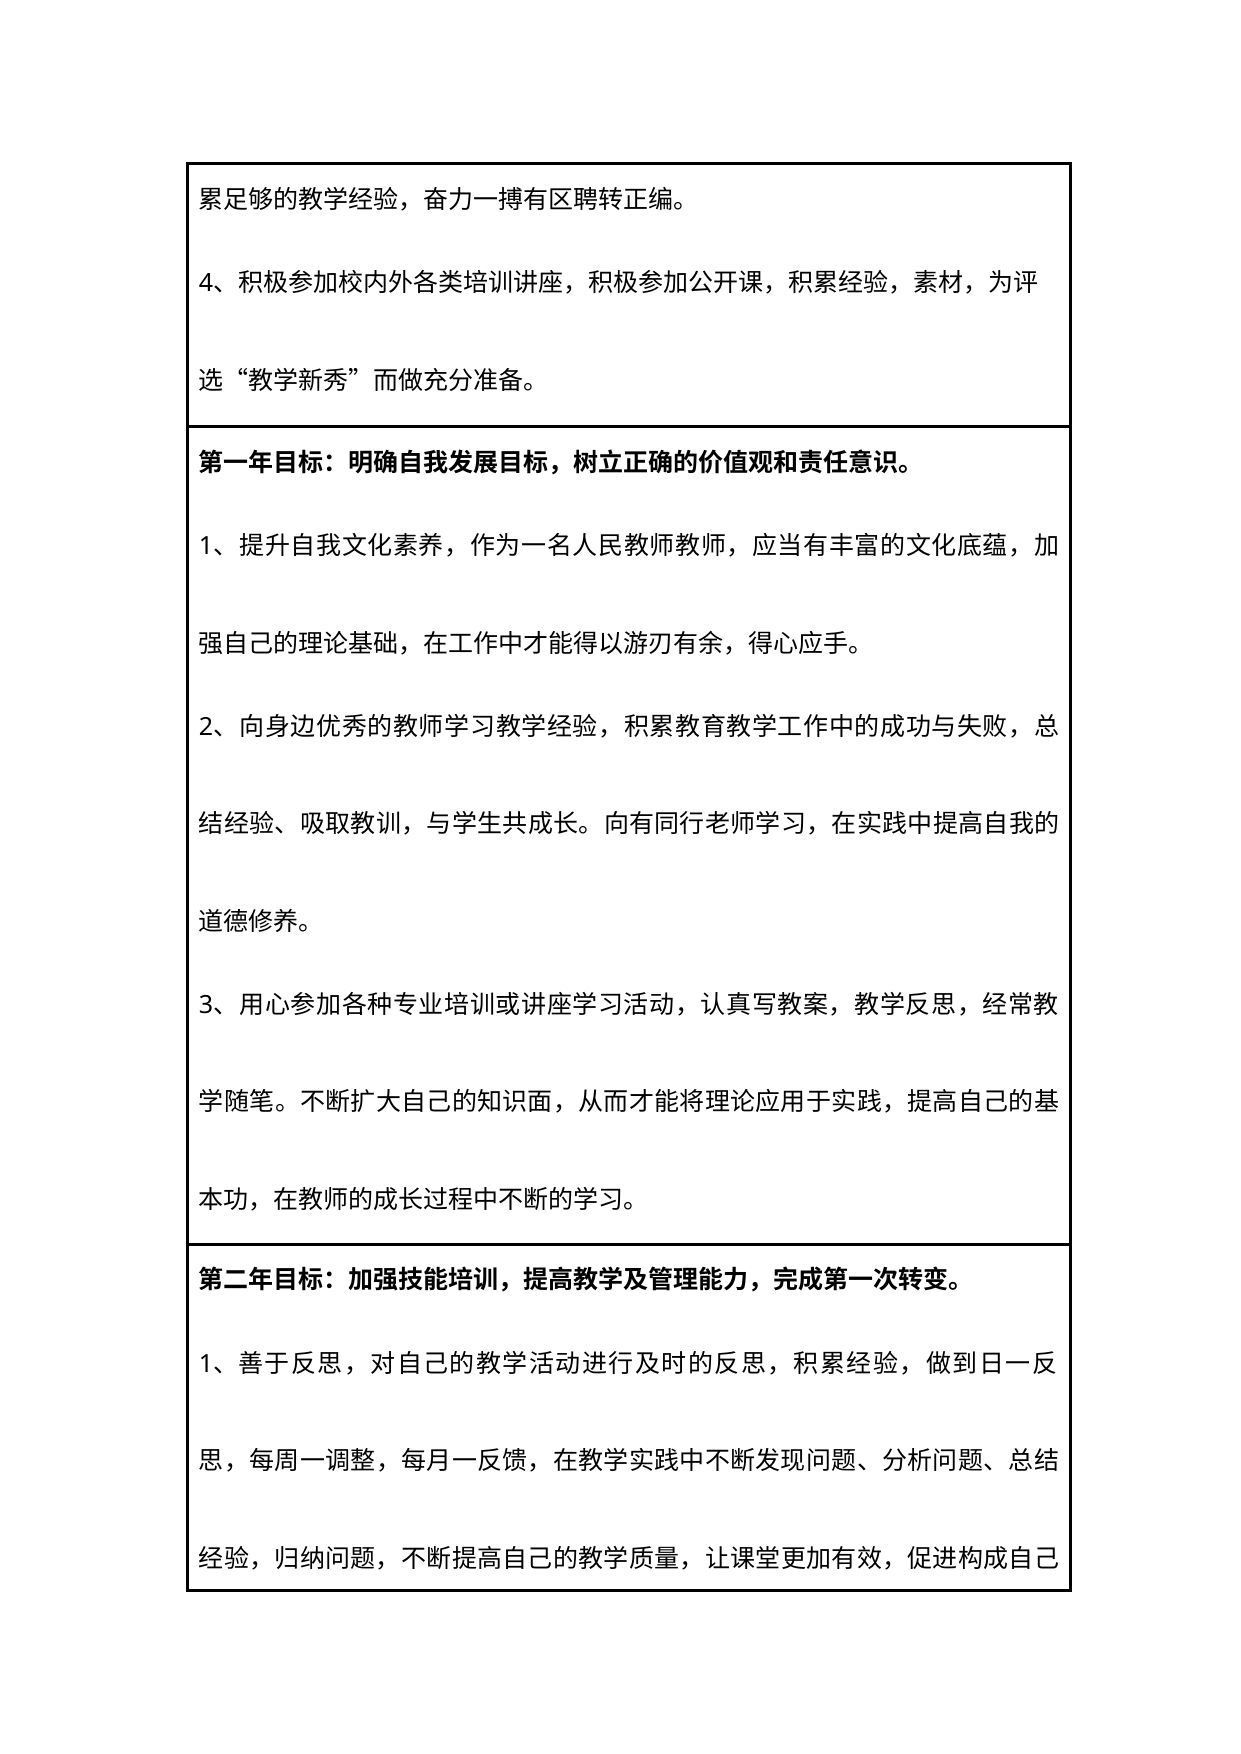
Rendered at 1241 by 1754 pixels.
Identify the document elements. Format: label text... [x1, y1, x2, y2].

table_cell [189, 1246, 1069, 1589]
table_cell 第一年目标：明确自我发展目标，树立正确的价值观和责任意识。 1、提升自我文化素养，作为一名人民教师教师，应当有丰富的文化底蕴，加强自己的理论基础，在工作中才能得以游刃有余，得心应手。 2、向身边优秀的教师学习教学经验，积累教育教学工作中的成功与失败，总结经验、吸取教训，与学生共成长。向有同行老师学习，在实践中提高自我的道德修养。 3、用心参加各种专业培训或讲座学习活动，认真写教案，教学反思，经常教学随笔。不断扩大自己的知识面，从而才能将理论应用于实践，提高自己的基本功，在教师的成长过程中不断的学习。 [189, 428, 1069, 1242]
